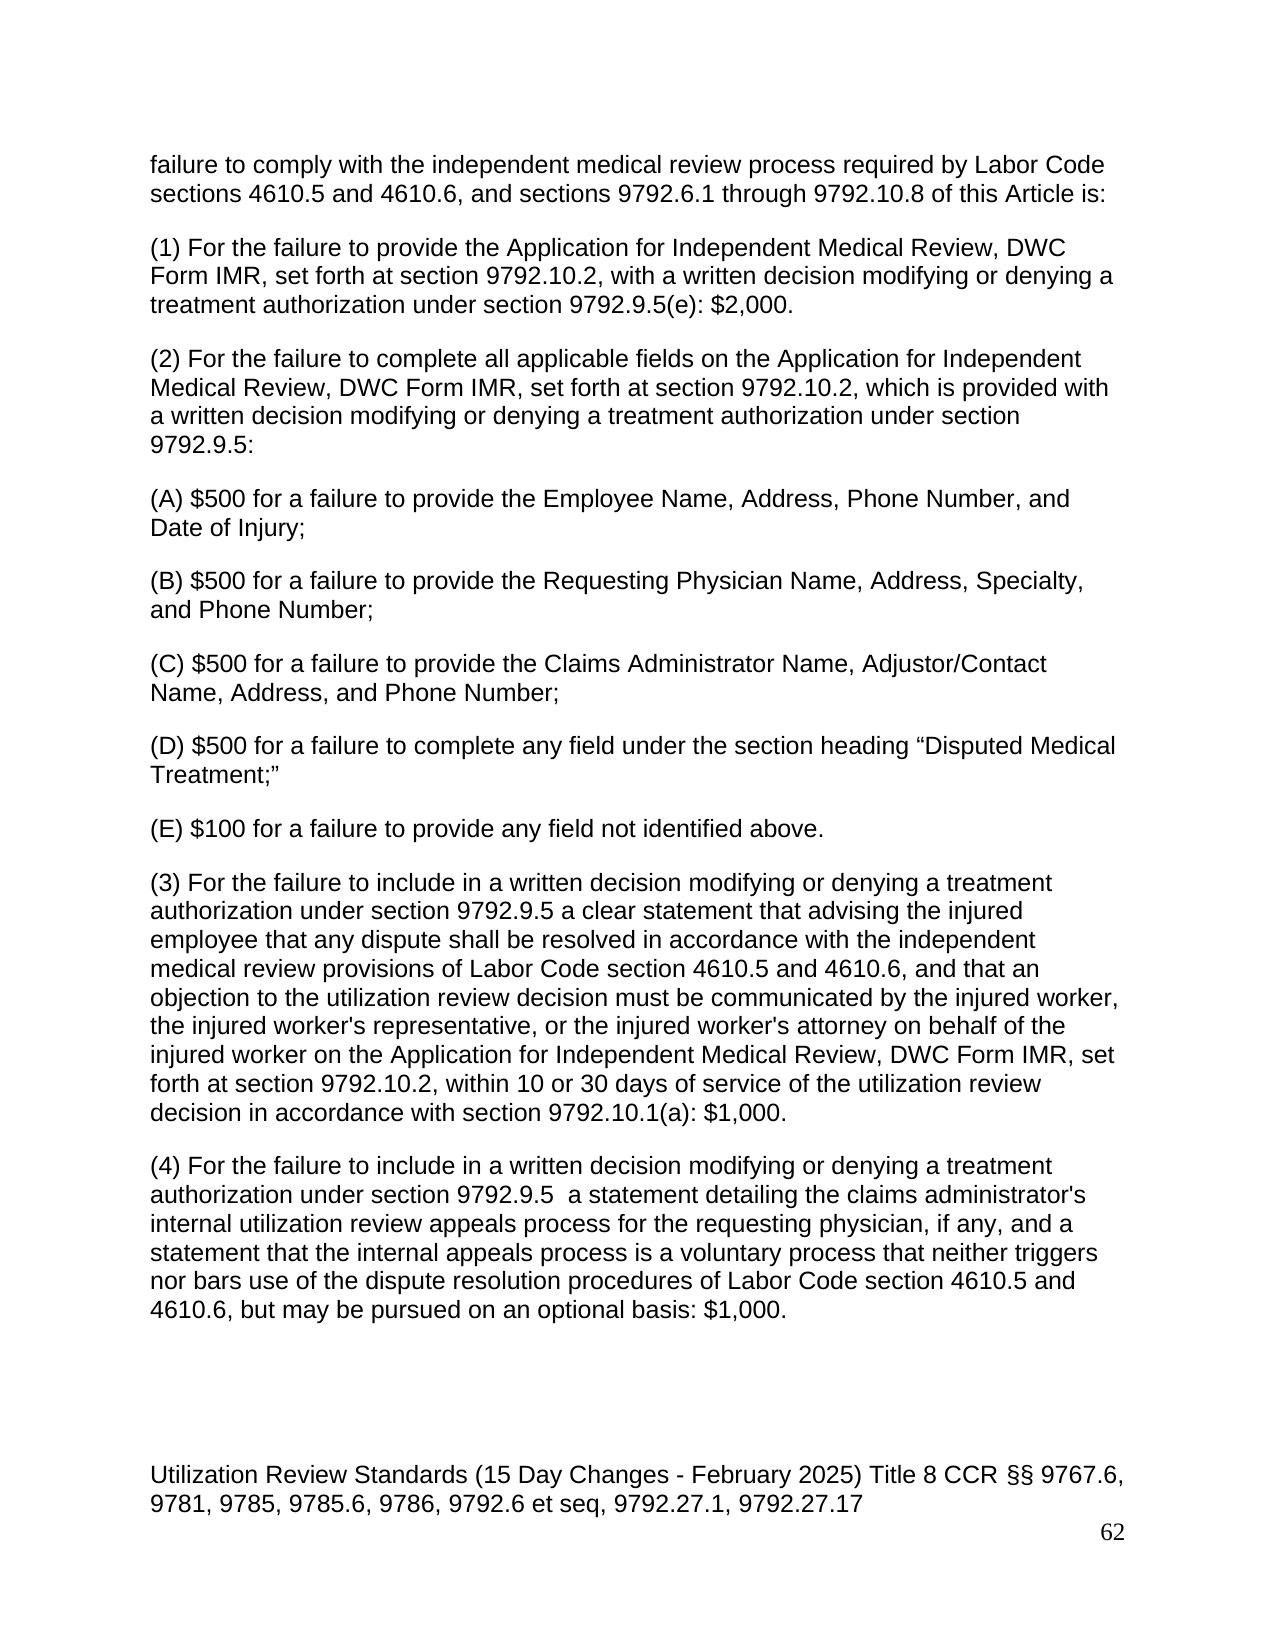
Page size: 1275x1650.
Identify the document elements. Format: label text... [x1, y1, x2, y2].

text (C) $500 for a failure to provide the Claims Administrator Name, Adjustor/Contact Name, Address, and Phone Number; [150, 649, 1125, 706]
text (1) For the failure to provide the Application for Independent Medical Review, DWC Form IMR, set forth at section 9792.10.2, with a written decision modifying or denying a treatment authorization under section 9792.9.5(e): $2,000. [150, 232, 1125, 319]
text (B) $500 for a failure to provide the Requesting Physician Name, Address, Specialty, and Phone Number; [150, 566, 1125, 624]
text (A) $500 for a failure to provide the Employee Name, Address, Phone Number, and Date of Injury; [150, 484, 1125, 541]
text (E) $100 for a failure to provide any field not identified above. [150, 814, 1125, 842]
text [150, 150, 1125, 207]
text (2) For the failure to complete all applicable fields on the Application for Independent Medical Review, DWC Form IMR, set forth at section 9792.10.2, which is provided with a written decision modifying or denying a treatment authorization under section 9792.9.5: [150, 344, 1125, 459]
text (4) For the failure to include in a written decision modifying or denying a treatment authorization under section 9792.9.5 a statement detailing the claims administrator's internal utilization review appeals process for the requesting physician, if any, and a statement that the internal appeals process is a voluntary process that neither triggers nor bars use of the dispute resolution procedures of Labor Code section 4610.5 and 4610.6, but may be pursued on an optional basis: $1,000. [150, 1151, 1125, 1324]
text (D) $500 for a failure to complete any field under the section heading “Disputed Medical Treatment;” [150, 731, 1125, 789]
text (3) For the failure to include in a written decision modifying or denying a treatment authorization under section 9792.9.5 a clear statement that advising the injured employee that any dispute shall be resolved in accordance with the independent medical review provisions of Labor Code section 4610.5 and 4610.6, and that an objection to the utilization review decision must be communicated by the injured worker, the injured worker's representative, or the injured worker's attorney on behalf of the injured worker on the Application for Independent Medical Review, DWC Form IMR, set forth at section 9792.10.2, within 10 or 30 days of service of the utilization review decision in accordance with section 9792.10.1(a): $1,000. [150, 867, 1125, 1126]
